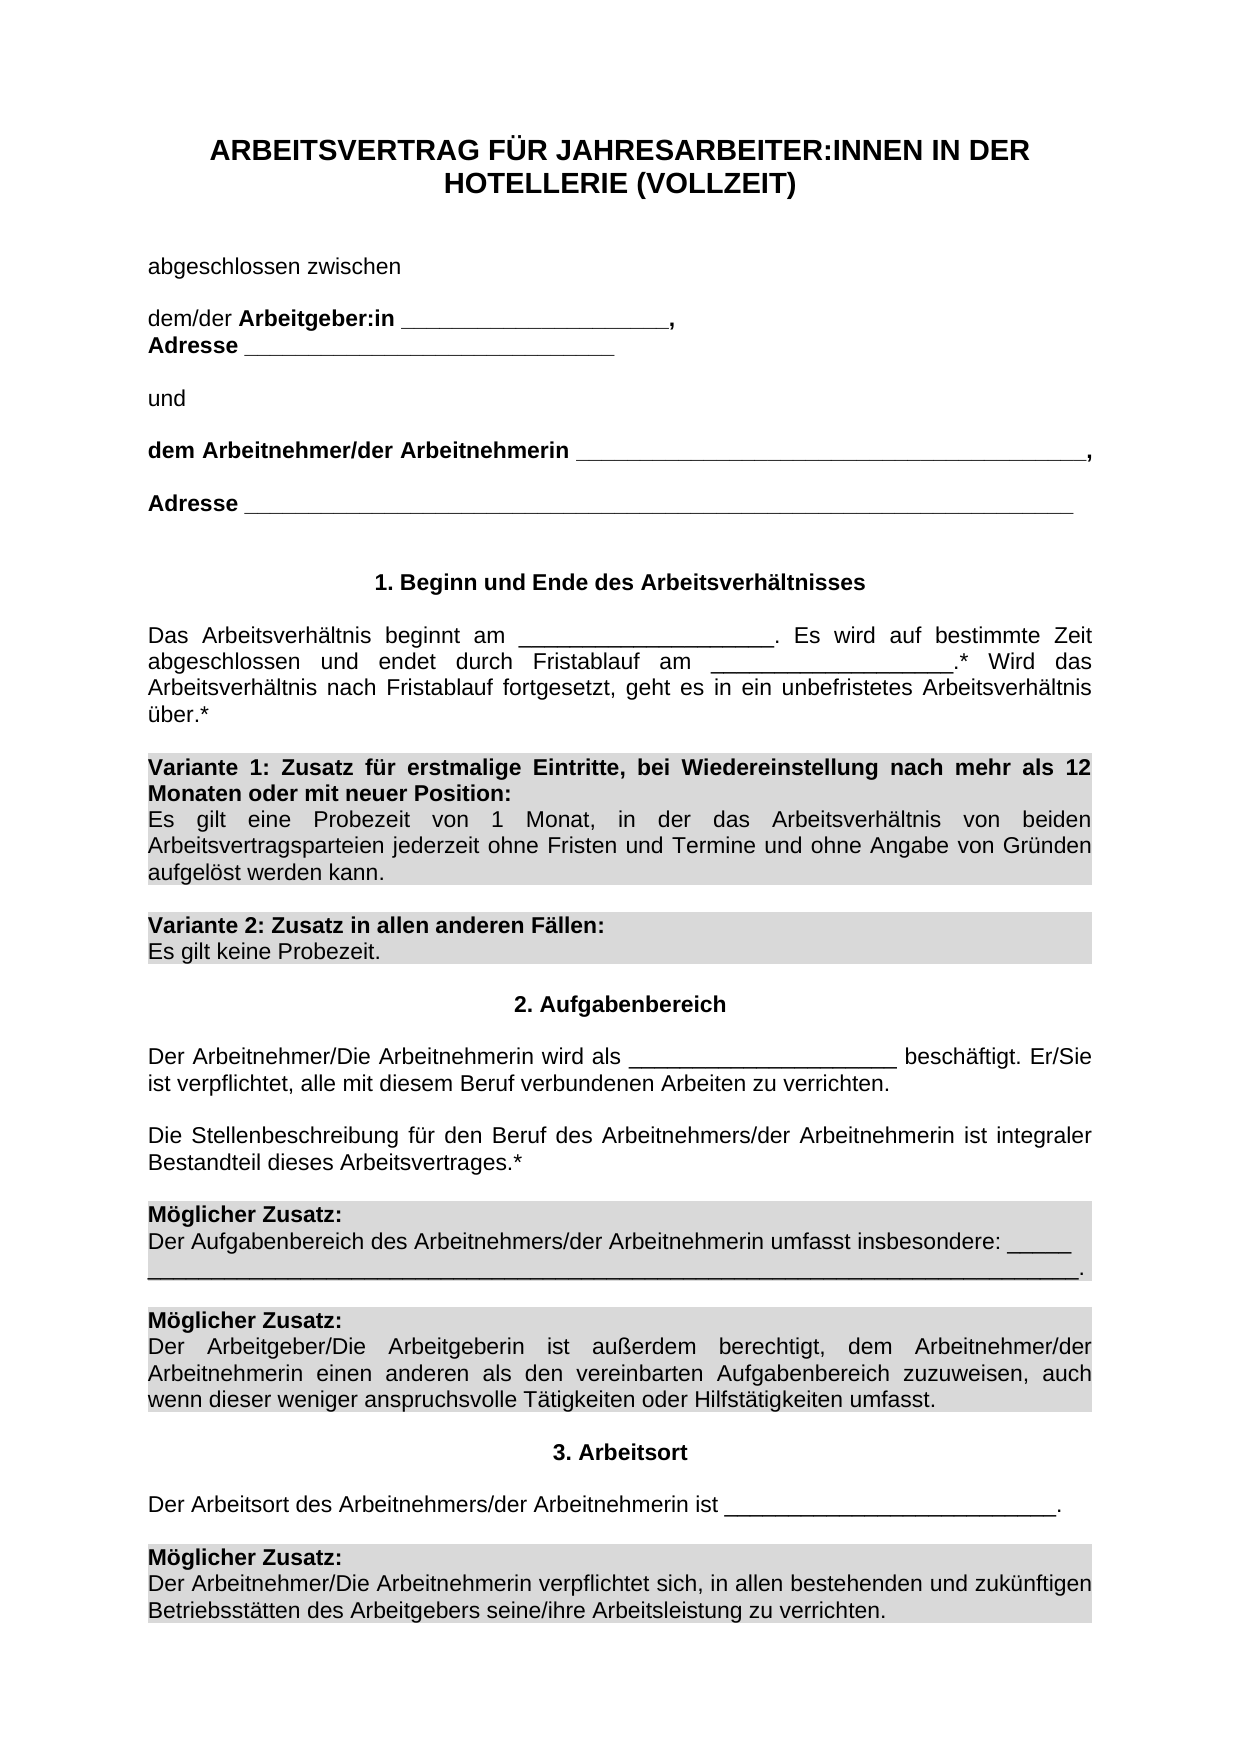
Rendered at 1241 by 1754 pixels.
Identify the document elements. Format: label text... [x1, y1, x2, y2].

text Möglicher Zusatz: [148, 1544, 1092, 1570]
text 3. Arbeitsort [148, 1439, 1092, 1465]
text Es gilt eine Probezeit von 1 Monat, in der das Arbeitsverhältnis von beiden Arbeitsvertragsparteien jederzeit ohne Fristen und Termine und ohne Angabe von Gründen aufgelöst werden kann. [148, 806, 1092, 885]
text und [148, 384, 1092, 411]
text dem Arbeitnehmer/der Arbeitnehmerin ________________________________________, Adresse _________________________________________________________________ [148, 437, 1092, 516]
text ARBEITSVERTRAG FÜR JAHRESARBEITER:INNEN IN DER HOTELLERIE (VOLLZEIT) [148, 133, 1092, 200]
text 2. Aufgabenbereich [148, 991, 1092, 1017]
text Der Arbeitsort des Arbeitnehmers/der Arbeitnehmerin ist __________________________. [148, 1491, 1092, 1518]
text Möglicher Zusatz: [148, 1307, 1092, 1333]
text _________________________________________________________________________. [148, 1254, 1092, 1281]
text Es gilt keine Probezeit. [148, 938, 1092, 964]
text abgeschlossen zwischen [148, 253, 1092, 279]
text 1. Beginn und Ende des Arbeitsverhältnisses [148, 569, 1092, 595]
text Die Stellenbeschreibung für den Beruf des Arbeitnehmers/der Arbeitnehmerin ist integraler Bestandteil dieses Arbeitsvertrages.* [148, 1122, 1092, 1175]
text Der Arbeitgeber/Die Arbeitgeberin ist außerdem berechtigt, dem Arbeitnehmer/der Arbeitnehmerin einen anderen als den vereinbarten Aufgabenbereich zuzuweisen, auch wenn dieser weniger anspruchsvolle Tätigkeiten oder Hilfstätigkeiten umfasst. [148, 1333, 1092, 1412]
text Der Arbeitnehmer/Die Arbeitnehmerin wird als _____________________ beschäftigt. Er/Sie ist verpflichtet, alle mit diesem Beruf verbundenen Arbeiten zu verrichten. [148, 1043, 1092, 1096]
text Variante 2: Zusatz in allen anderen Fällen: [148, 912, 1092, 938]
text Das Arbeitsverhältnis beginnt am ____________________. Es wird auf bestimmte Zeit abgeschlossen und endet durch Fristablauf am ___________________.* Wird das Arbeitsverhältnis nach Fristablauf fortgesetzt, geht es in ein unbefristetes Arbeitsverhältnis über.* [148, 622, 1092, 727]
text Der Arbeitnehmer/Die Arbeitnehmerin verpflichtet sich, in allen bestehenden und zukünftigen Betriebsstätten des Arbeitgebers seine/ihre Arbeitsleistung zu verrichten. [148, 1570, 1092, 1623]
text Der Aufgabenbereich des Arbeitnehmers/der Arbeitnehmerin umfasst insbesondere: _____ [148, 1228, 1092, 1254]
text Möglicher Zusatz: [148, 1201, 1092, 1228]
text Variante 1: Zusatz für erstmalige Eintritte, bei Wiedereinstellung nach mehr als 12 Monaten oder mit neuer Position: [148, 753, 1092, 806]
text dem/der Arbeitgeber:in _____________________, Adresse _____________________________ [148, 305, 1092, 358]
